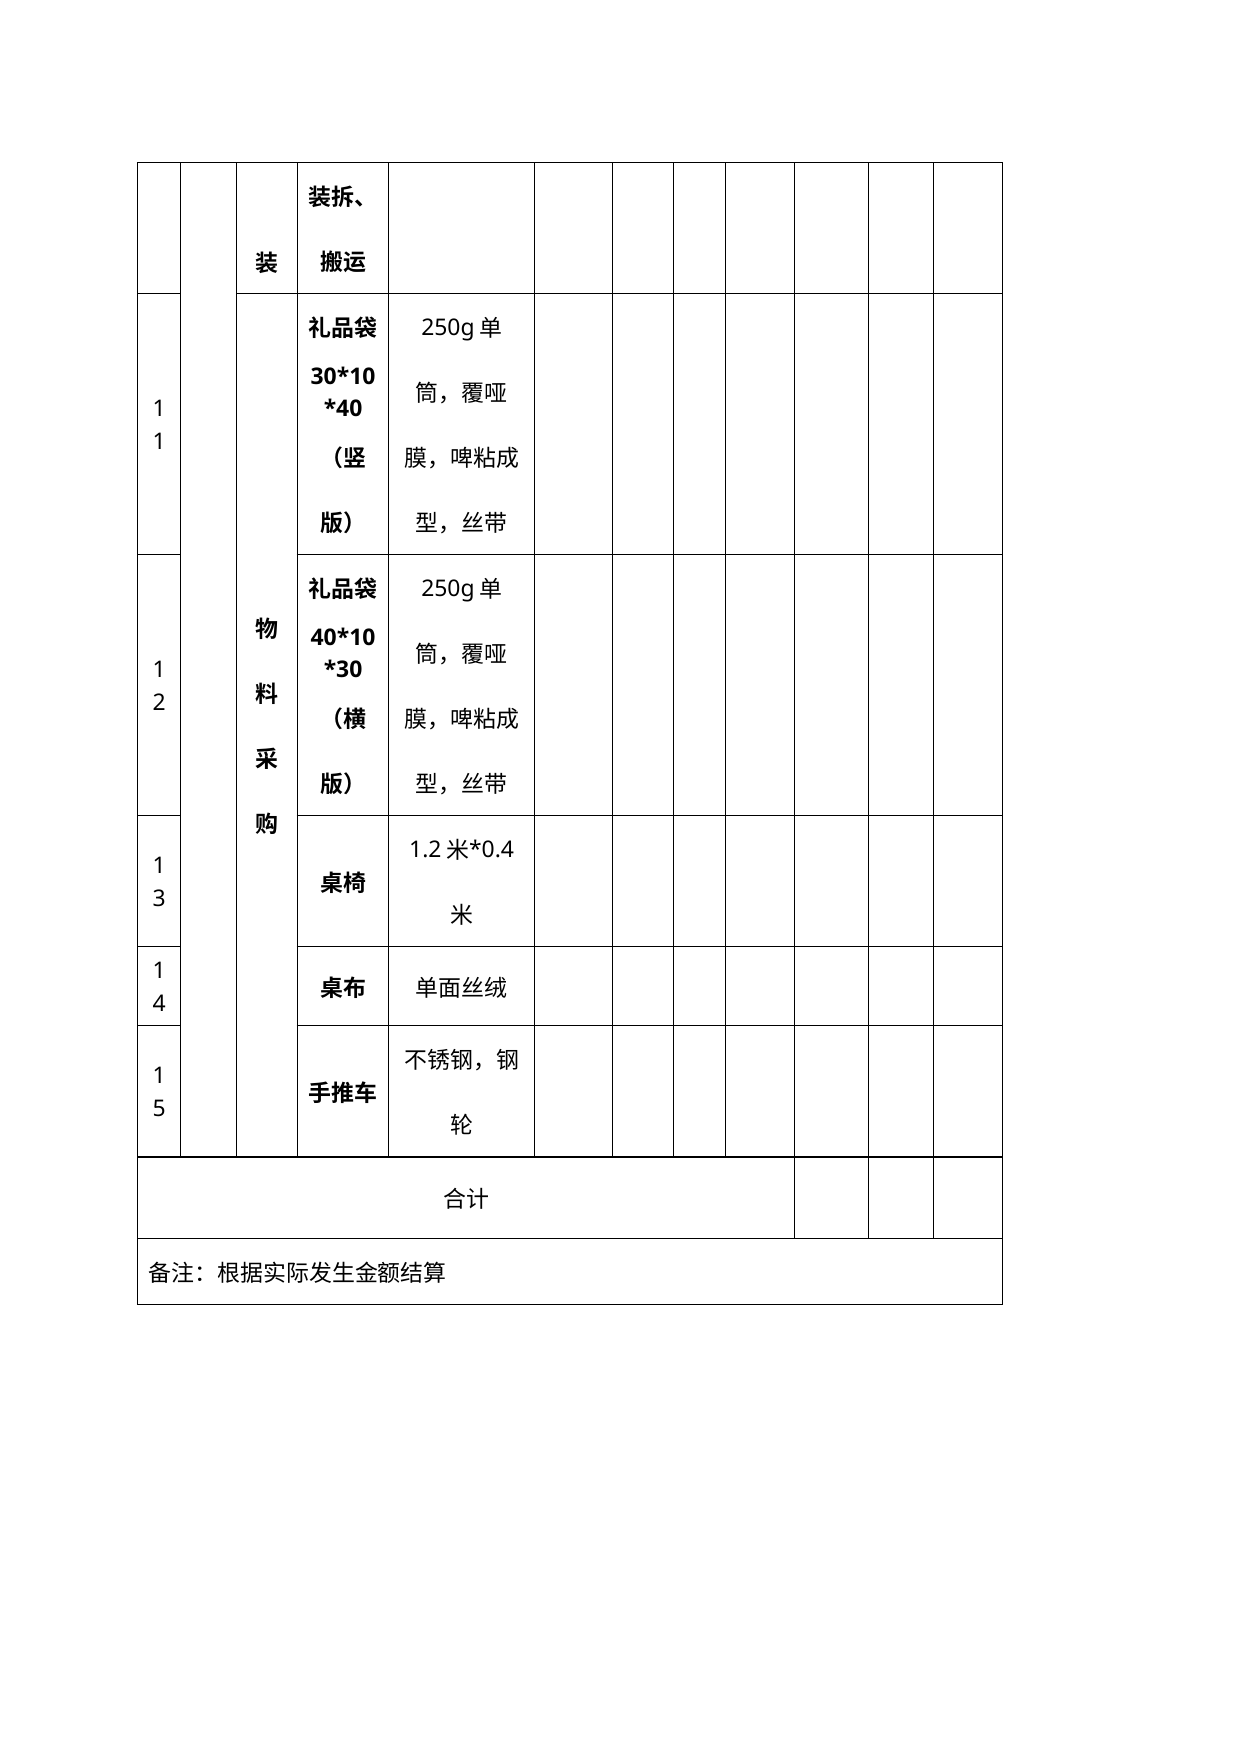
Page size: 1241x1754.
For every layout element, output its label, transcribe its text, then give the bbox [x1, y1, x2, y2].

table_cell [795, 947, 868, 1025]
table_cell [613, 555, 673, 815]
table_cell [869, 163, 933, 293]
table_cell [674, 816, 725, 946]
table_cell [613, 294, 673, 554]
table_cell [535, 947, 612, 1025]
table_cell [795, 816, 868, 946]
table_cell [869, 555, 933, 815]
table_cell [613, 947, 673, 1025]
table_cell 10 [138, 163, 180, 293]
table_cell 12 [138, 555, 180, 815]
table_cell [674, 1026, 725, 1156]
table_cell [795, 1158, 868, 1238]
table_cell [726, 816, 794, 946]
table_cell 物料采购 [237, 294, 297, 1156]
table_cell 合计 [138, 1158, 794, 1238]
table_cell [535, 294, 612, 554]
table_cell 备注：根据实际发生金额结算 [138, 1239, 1002, 1304]
table_cell 14 [138, 947, 180, 1025]
table_cell [726, 555, 794, 815]
table_cell [535, 555, 612, 815]
table_cell 工人含装拆、搬运 [298, 163, 388, 293]
table_cell [869, 294, 933, 554]
table_cell [535, 163, 612, 293]
table_cell [869, 1026, 933, 1156]
table_cell [934, 163, 1002, 293]
table_cell - [389, 163, 534, 293]
table_cell 13 [138, 816, 180, 946]
table_cell [869, 1158, 933, 1238]
table_cell 手推车 [298, 1026, 388, 1156]
table_cell [795, 163, 868, 293]
table_cell [869, 816, 933, 946]
table_cell 桌布 [298, 947, 388, 1025]
table_cell 11 [138, 294, 180, 554]
table_cell 单面丝绒 [389, 947, 534, 1025]
table_cell 250g单筒，覆哑膜，啤粘成型，丝带 [389, 555, 534, 815]
table_cell 礼品袋30*10*40（竖版） [298, 294, 388, 554]
table_cell [535, 1026, 612, 1156]
table_cell [934, 947, 1002, 1025]
table_cell [934, 555, 1002, 815]
table_cell [726, 947, 794, 1025]
table_cell [795, 555, 868, 815]
table_cell 桌椅 [298, 816, 388, 946]
table_cell 1.2米*0.4米 [389, 816, 534, 946]
table_cell [795, 1026, 868, 1156]
table_cell [726, 294, 794, 554]
table_cell [674, 555, 725, 815]
table_cell 礼品袋40*10*30（横版） [298, 555, 388, 815]
table_cell [726, 1026, 794, 1156]
table_cell [869, 947, 933, 1025]
table_cell [934, 1158, 1002, 1238]
table_cell [726, 163, 794, 293]
table_cell [934, 1026, 1002, 1156]
table_cell [795, 294, 868, 554]
table_cell 250g单筒，覆哑膜，啤粘成型，丝带 [389, 294, 534, 554]
table_cell [934, 816, 1002, 946]
table_cell 不锈钢，钢轮 [389, 1026, 534, 1156]
table_cell [613, 1026, 673, 1156]
table_cell [674, 163, 725, 293]
table_cell [613, 816, 673, 946]
table_cell [535, 816, 612, 946]
table_cell [674, 947, 725, 1025]
table_cell [613, 163, 673, 293]
table_cell [674, 294, 725, 554]
table_cell 15 [138, 1026, 180, 1156]
table_cell [934, 294, 1002, 554]
